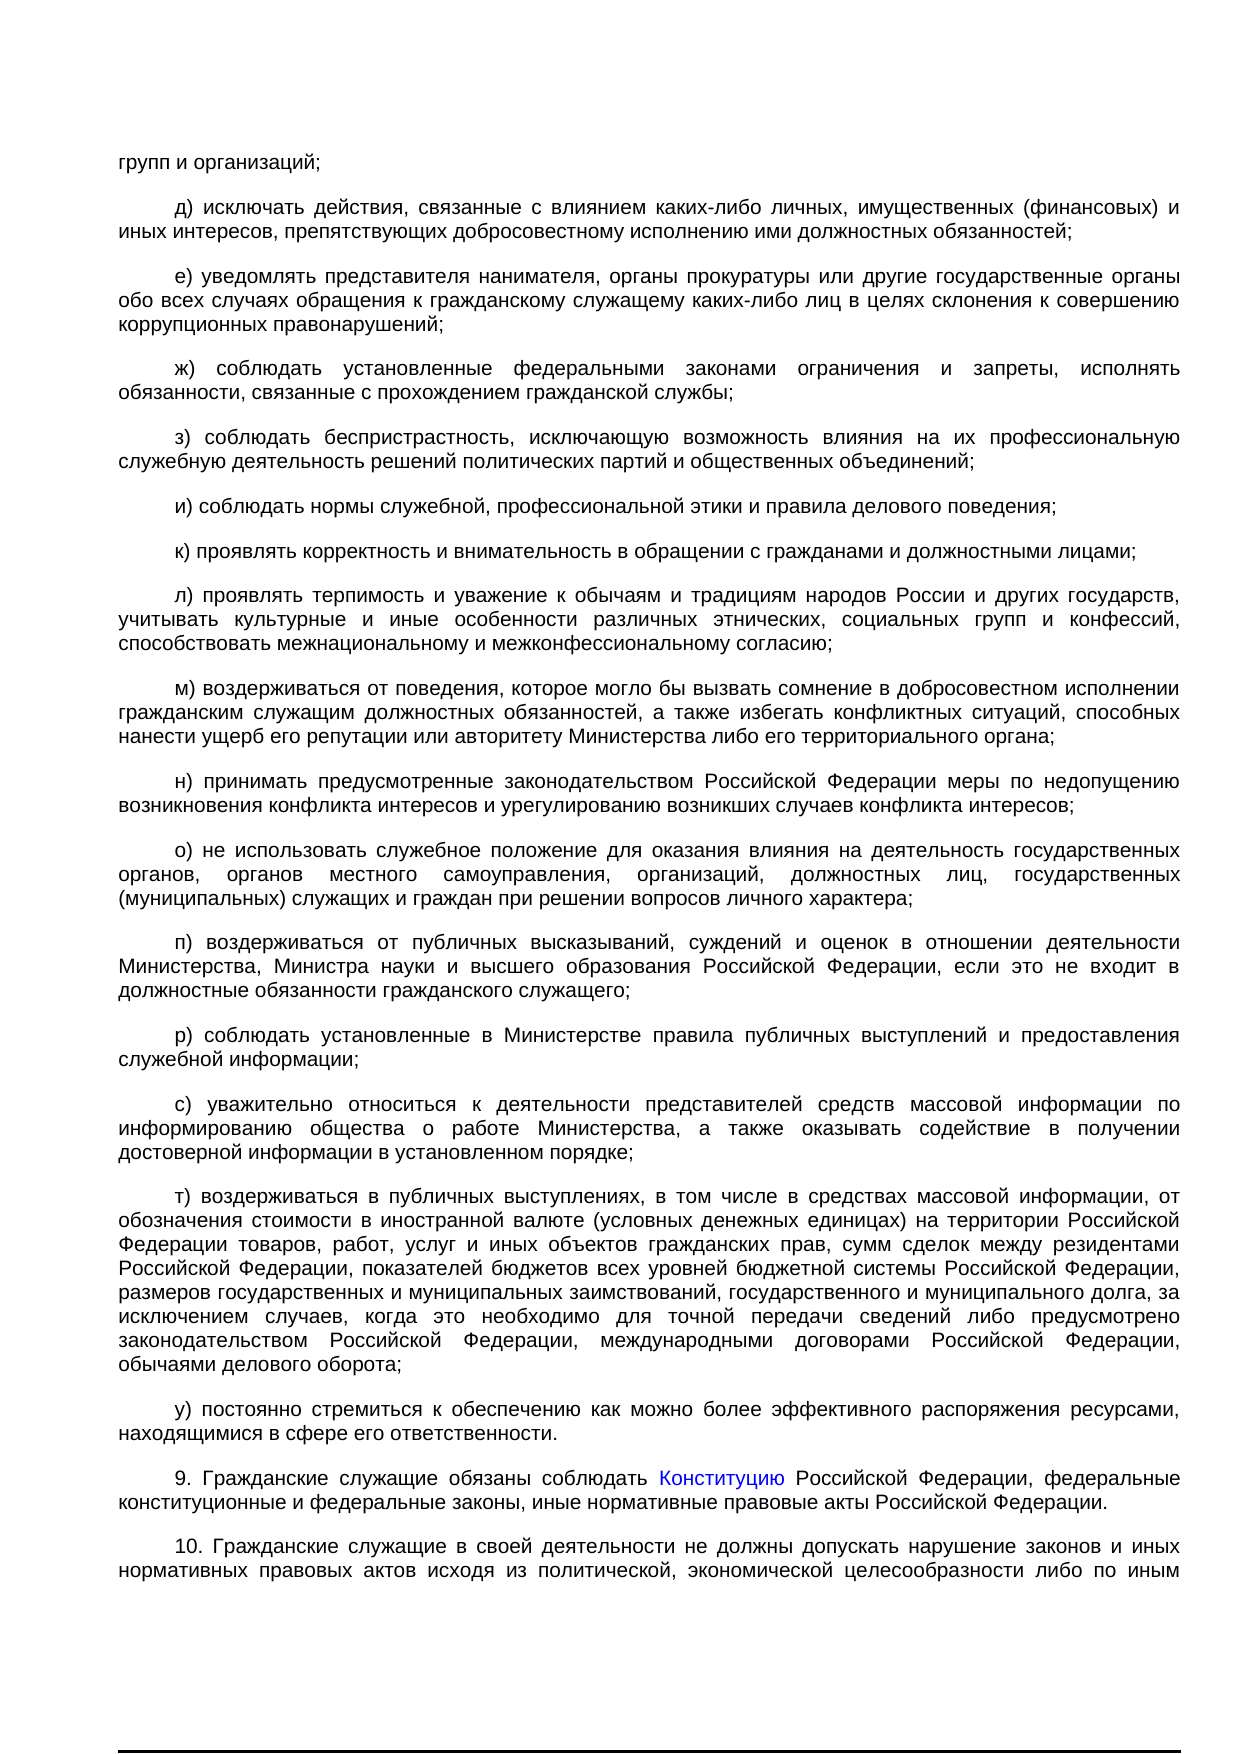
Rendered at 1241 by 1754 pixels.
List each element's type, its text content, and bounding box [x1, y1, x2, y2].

text ж) соблюдать установленные федеральными законами ограничения и запреты, исполнять обязанности, связанные с прохождением гражданской службы; [118, 356, 1181, 404]
text у) постоянно стремиться к обеспечению как можно более эффективного распоряжения ресурсами, находящимися в сфере его ответственности. [118, 1397, 1181, 1445]
text к) проявлять корректность и внимательность в обращении с гражданами и должностными лицами; [118, 538, 1181, 562]
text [118, 150, 1181, 174]
text л) проявлять терпимость и уважение к обычаям и традициям народов России и других государств, учитывать культурные и иные особенности различных этнических, социальных групп и конфессий, способствовать межнациональному и межконфессиональному согласию; [118, 583, 1181, 655]
text п) воздерживаться от публичных высказываний, суждений и оценок в отношении деятельности Министерства, Министра науки и высшего образования Российской Федерации, если это не входит в должностные обязанности гражданского служащего; [118, 930, 1181, 1002]
text с) уважительно относиться к деятельности представителей средств массовой информации по информированию общества о работе Министерства, а также оказывать содействие в получении достоверной информации в установленном порядке; [118, 1092, 1181, 1163]
text е) уведомлять представителя нанимателя, органы прокуратуры или другие государственные органы обо всех случаях обращения к гражданскому служащему каких-либо лиц в целях склонения к совершению коррупционных правонарушений; [118, 263, 1181, 335]
text н) принимать предусмотренные законодательством Российской Федерации меры по недопущению возникновения конфликта интересов и урегулированию возникших случаев конфликта интересов; [118, 769, 1181, 817]
text м) воздерживаться от поведения, которое могло бы вызвать сомнение в добросовестном исполнении гражданским служащим должностных обязанностей, а также избегать конфликтных ситуаций, способных нанести ущерб его репутации или авторитету Министерства либо его территориального органа; [118, 676, 1181, 748]
text 9. Гражданские служащие обязаны соблюдать Конституцию Российской Федерации, федеральные конституционные и федеральные законы, иные нормативные правовые акты Российской Федерации. [118, 1466, 1181, 1513]
text р) соблюдать установленные в Министерстве правила публичных выступлений и предоставления служебной информации; [118, 1023, 1181, 1071]
text з) соблюдать беспристрастность, исключающую возможность влияния на их профессиональную служебную деятельность решений политических партий и общественных объединений; [118, 425, 1181, 473]
text и) соблюдать нормы служебной, профессиональной этики и правила делового поведения; [118, 494, 1181, 518]
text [118, 1534, 1181, 1582]
text о) не использовать служебное положение для оказания влияния на деятельность государственных органов, органов местного самоуправления, организаций, должностных лиц, государственных (муниципальных) служащих и граждан при решении вопросов личного характера; [118, 837, 1181, 909]
text д) исключать действия, связанные с влиянием каких-либо личных, имущественных (финансовых) и иных интересов, препятствующих добросовестному исполнению ими должностных обязанностей; [118, 195, 1181, 243]
text т) воздерживаться в публичных выступлениях, в том числе в средствах массовой информации, от обозначения стоимости в иностранной валюте (условных денежных единицах) на территории Российской Федерации товаров, работ, услуг и иных объектов гражданских прав, сумм сделок между резидентами Российской Федерации, показателей бюджетов всех уровней бюджетной системы Российской Федерации, размеров государственных и муниципальных заимствований, государственного и муниципального долга, за исключением случаев, когда это необходимо для точной передачи сведений либо предусмотрено законодательством Российской Федерации, международными договорами Российской Федерации, обычаями делового оборота; [118, 1184, 1181, 1376]
